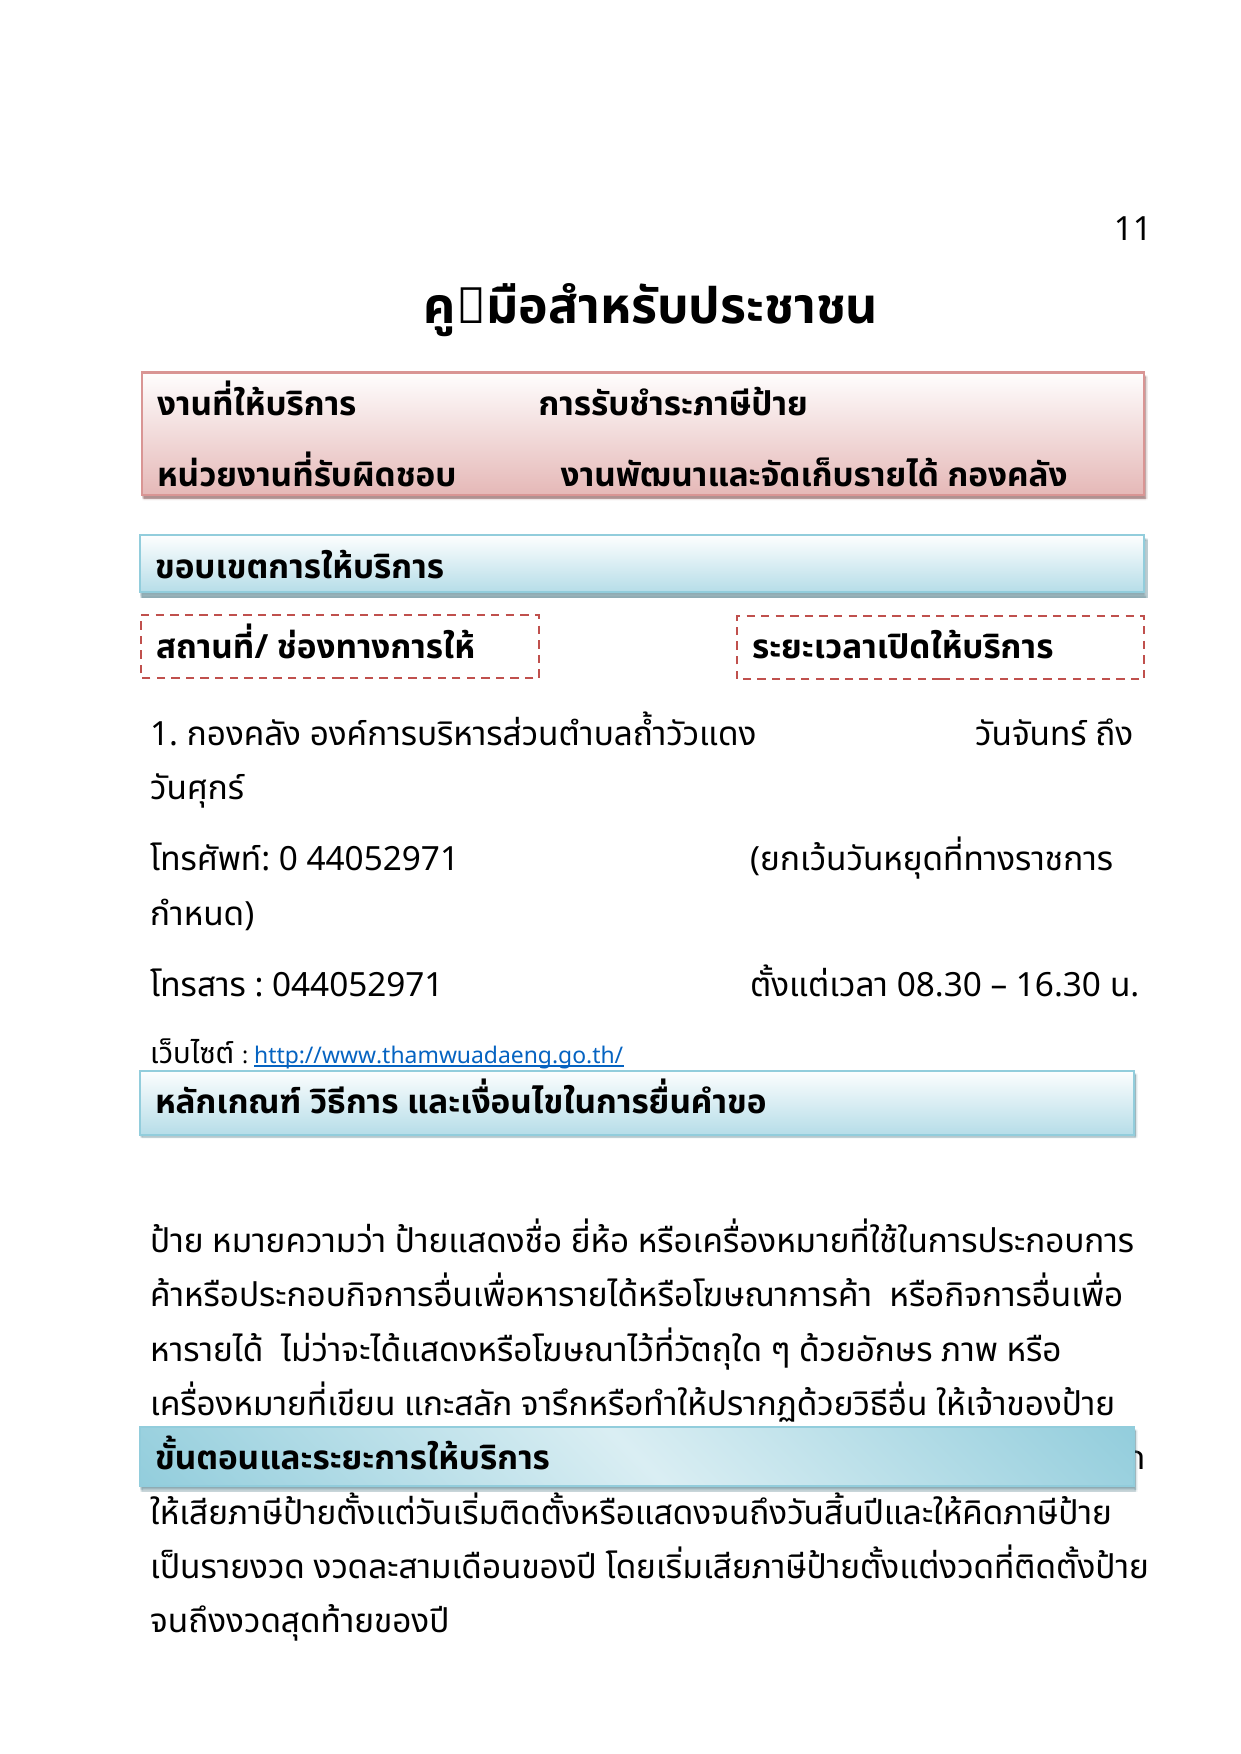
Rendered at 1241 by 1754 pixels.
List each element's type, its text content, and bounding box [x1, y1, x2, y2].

text โทรศัพท์: 0 44052971 (ยกเว้นวันหยุดที่ทางราชการกำหนด) [150, 835, 1152, 940]
text เว็บไซต์ : http://www.thamwuadaeng.go.th/ [150, 1032, 1152, 1076]
text 11 [150, 205, 1152, 251]
text 1. กองคลัง องค์การบริหารส่วนตำบลถ้ำวัวแดง วันจันทร์ ถึง วันศุกร์ [150, 709, 1152, 814]
text โทรสาร : 044052971 ตั้งแต่เวลา 08.30 – 16.30 น. [150, 961, 1152, 1011]
text ป้าย หมายความว่า ป้ายแสดงชื่อ ยี่ห้อ หรือเครื่องหมายที่ใช้ในการประกอบการค้าหรือประกอบกิจการอื่นเพื่อหารายได้หรือโฆษณาการค้า หรือกิจการอื่นเพื่อหารายได้ ไม่ว่าจะได้แสดงหรือโฆษณาไว้ที่วัตถุใด ๆ ด้วยอักษร ภาพ หรือเครื่องหมายที่เขียน แกะสลัก จารึกหรือทำให้ปรากฏด้วยวิธีอื่น ให้เจ้าของป้ายมีหน้าที่เสียภาษีป้ายโดยเสียเป็นรายปียกเว้นป้ายที่เริ่มติดตั้งหรือแสดงในปีแรกให้เสียภาษีป้ายตั้งแต่วันเริ่มติดตั้งหรือแสดงจนถึงวันสิ้นปีและให้คิดภาษีป้ายเป็นรายงวด งวดละสามเดือนของปี โดยเริ่มเสียภาษีป้ายตั้งแต่งวดที่ติดตั้งป้ายจนถึงงวดสุดท้ายของปี [150, 1217, 1152, 1648]
text คูมือสำหรับประชาชน [150, 271, 1152, 346]
